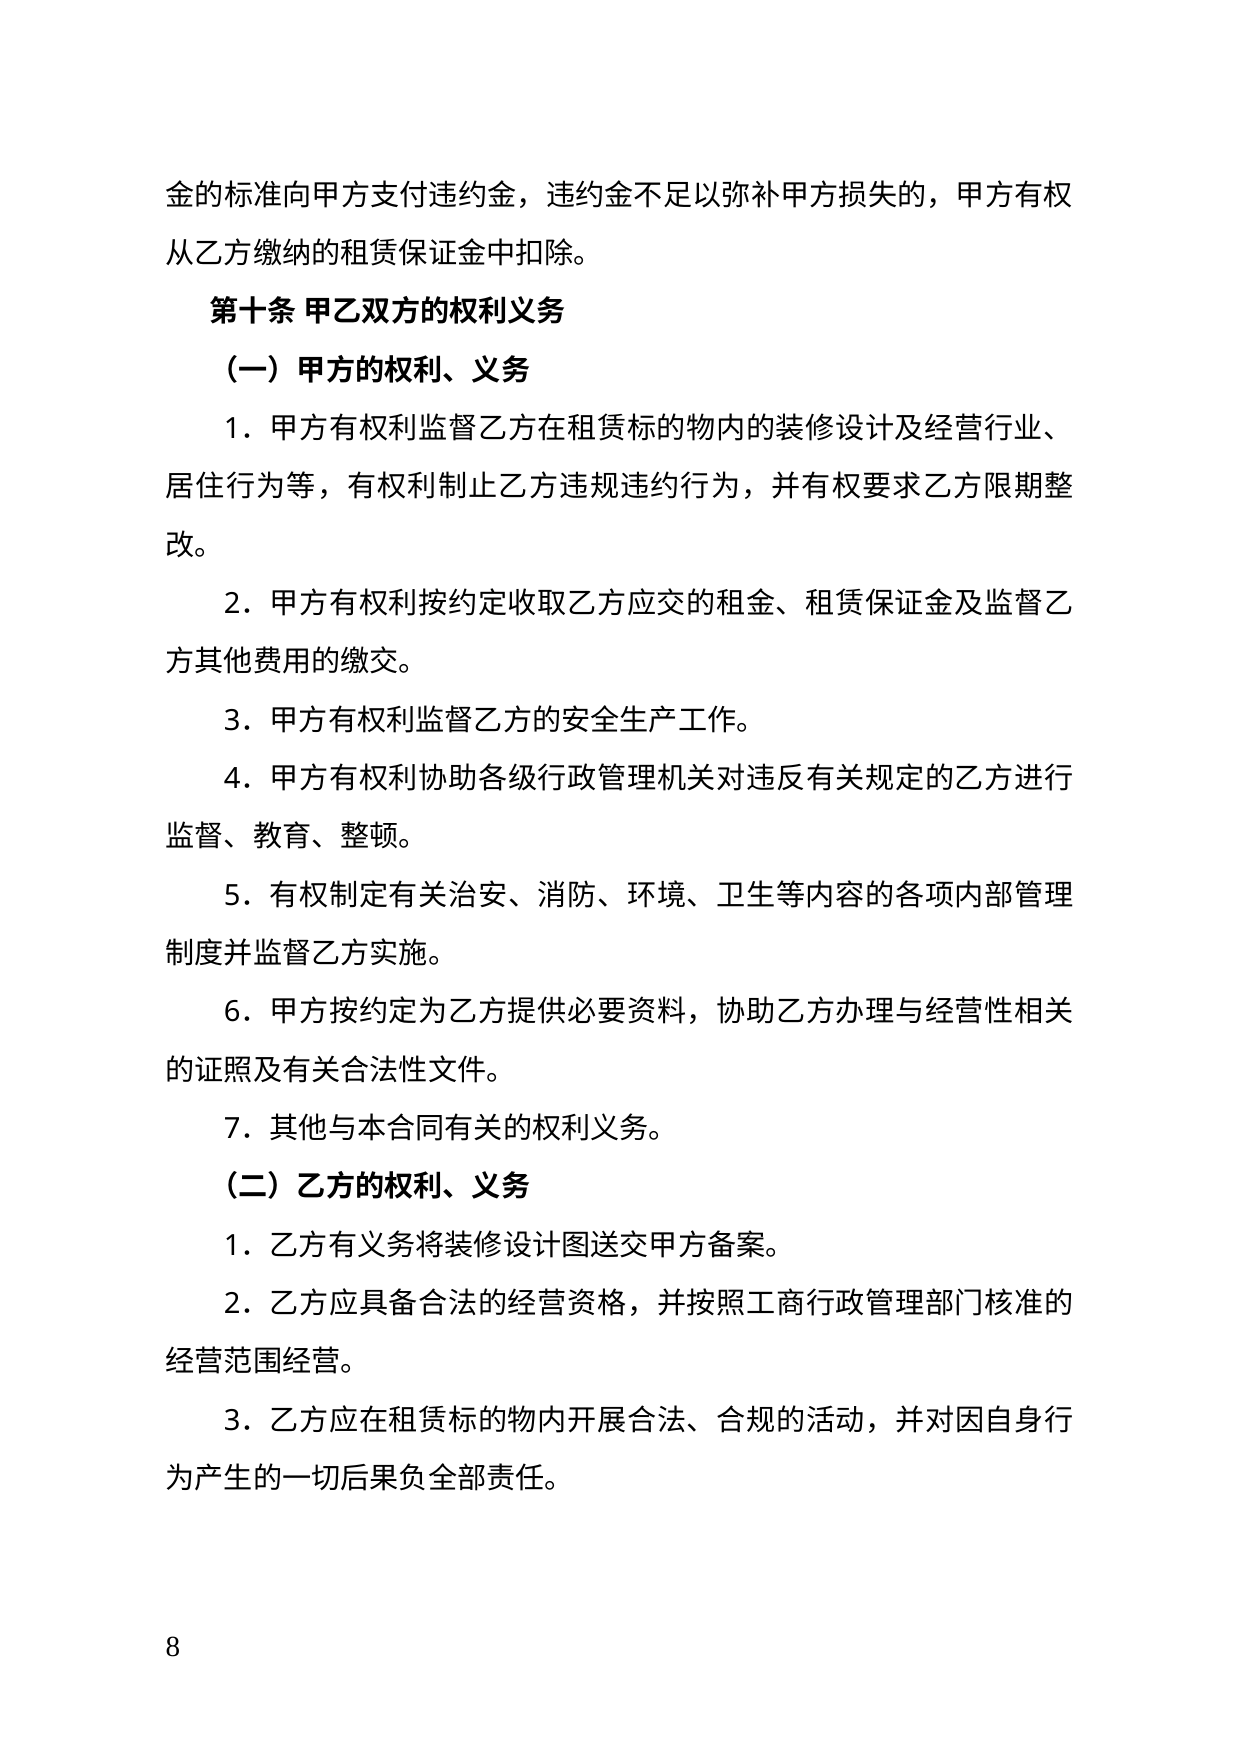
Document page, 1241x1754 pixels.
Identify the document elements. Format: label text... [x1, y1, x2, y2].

list 其他与本合同有关的权利义务。 [165, 1092, 1075, 1150]
list 甲方有权利监督乙方的安全生产工作。 [165, 683, 1075, 742]
list 乙方应具备合法的经营资格，并按照工商行政管理部门核准的经营范围经营。 [165, 1267, 1075, 1383]
text （二）乙方的权利、义务 [209, 1150, 1075, 1208]
list 甲乙双方的权利义务 [165, 275, 1075, 333]
list 甲方有权利协助各级行政管理机关对违反有关规定的乙方进行监督、教育、整顿。 [165, 742, 1075, 858]
text （一）甲方的权利、义务 [209, 333, 1075, 392]
list 乙方有义务将装修设计图送交甲方备案。 [165, 1208, 1075, 1267]
list 乙方应在租赁标的物内开展合法、合规的活动，并对因自身行为产生的一切后果负全部责任。 [165, 1383, 1075, 1500]
list 甲方按约定为乙方提供必要资料，协助乙方办理与经营性相关的证照及有关合法性文件。 [165, 975, 1075, 1092]
list 有权制定有关治安、消防、环境、卫生等内容的各项内部管理制度并监督乙方实施。 [165, 858, 1075, 975]
list 甲方有权利监督乙方在租赁标的物内的装修设计及经营行业、居住行为等，有权利制止乙方违规违约行为，并有权要求乙方限期整改。 [165, 392, 1075, 567]
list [165, 158, 1075, 275]
list 甲方有权利按约定收取乙方应交的租金、租赁保证金及监督乙方其他费用的缴交。 [165, 567, 1075, 683]
